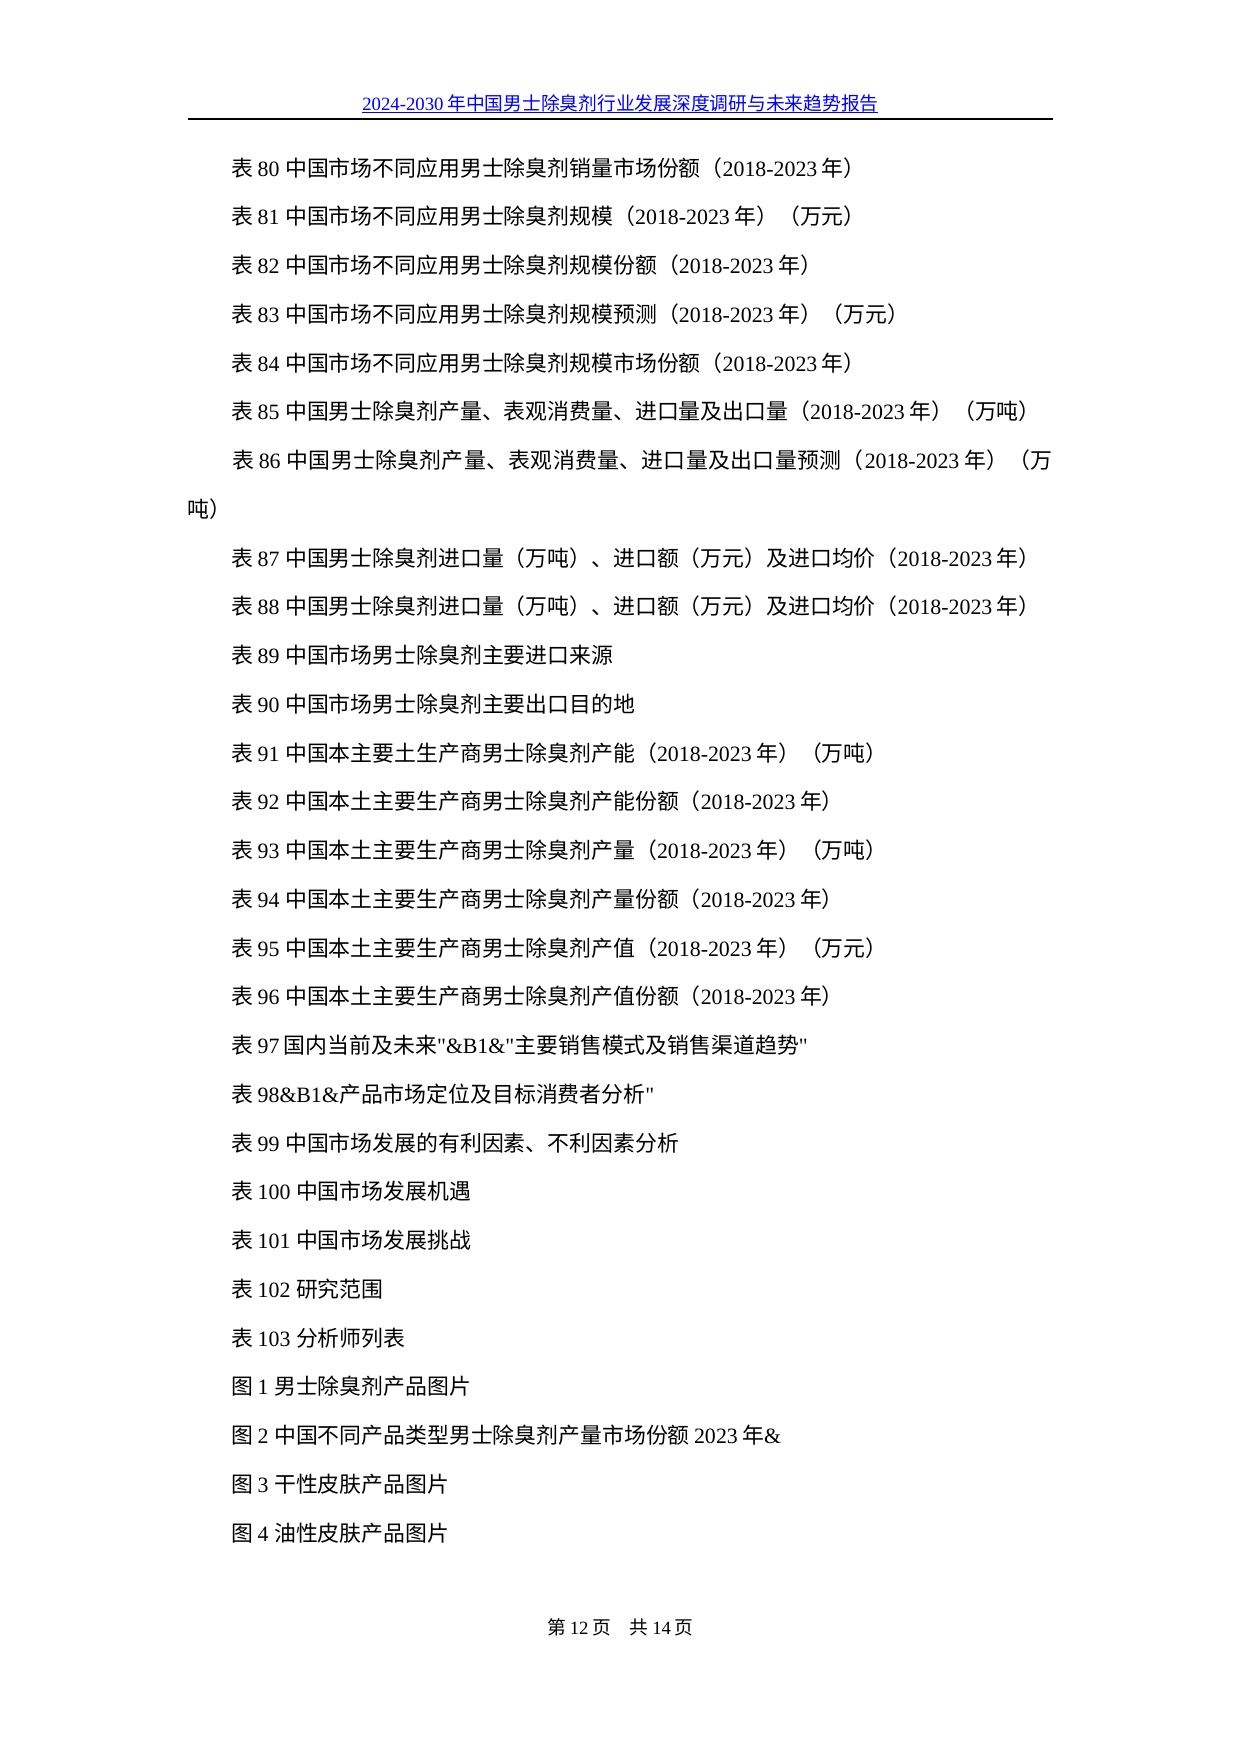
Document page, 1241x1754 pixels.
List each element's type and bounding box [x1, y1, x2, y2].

text [187, 150, 1053, 1548]
